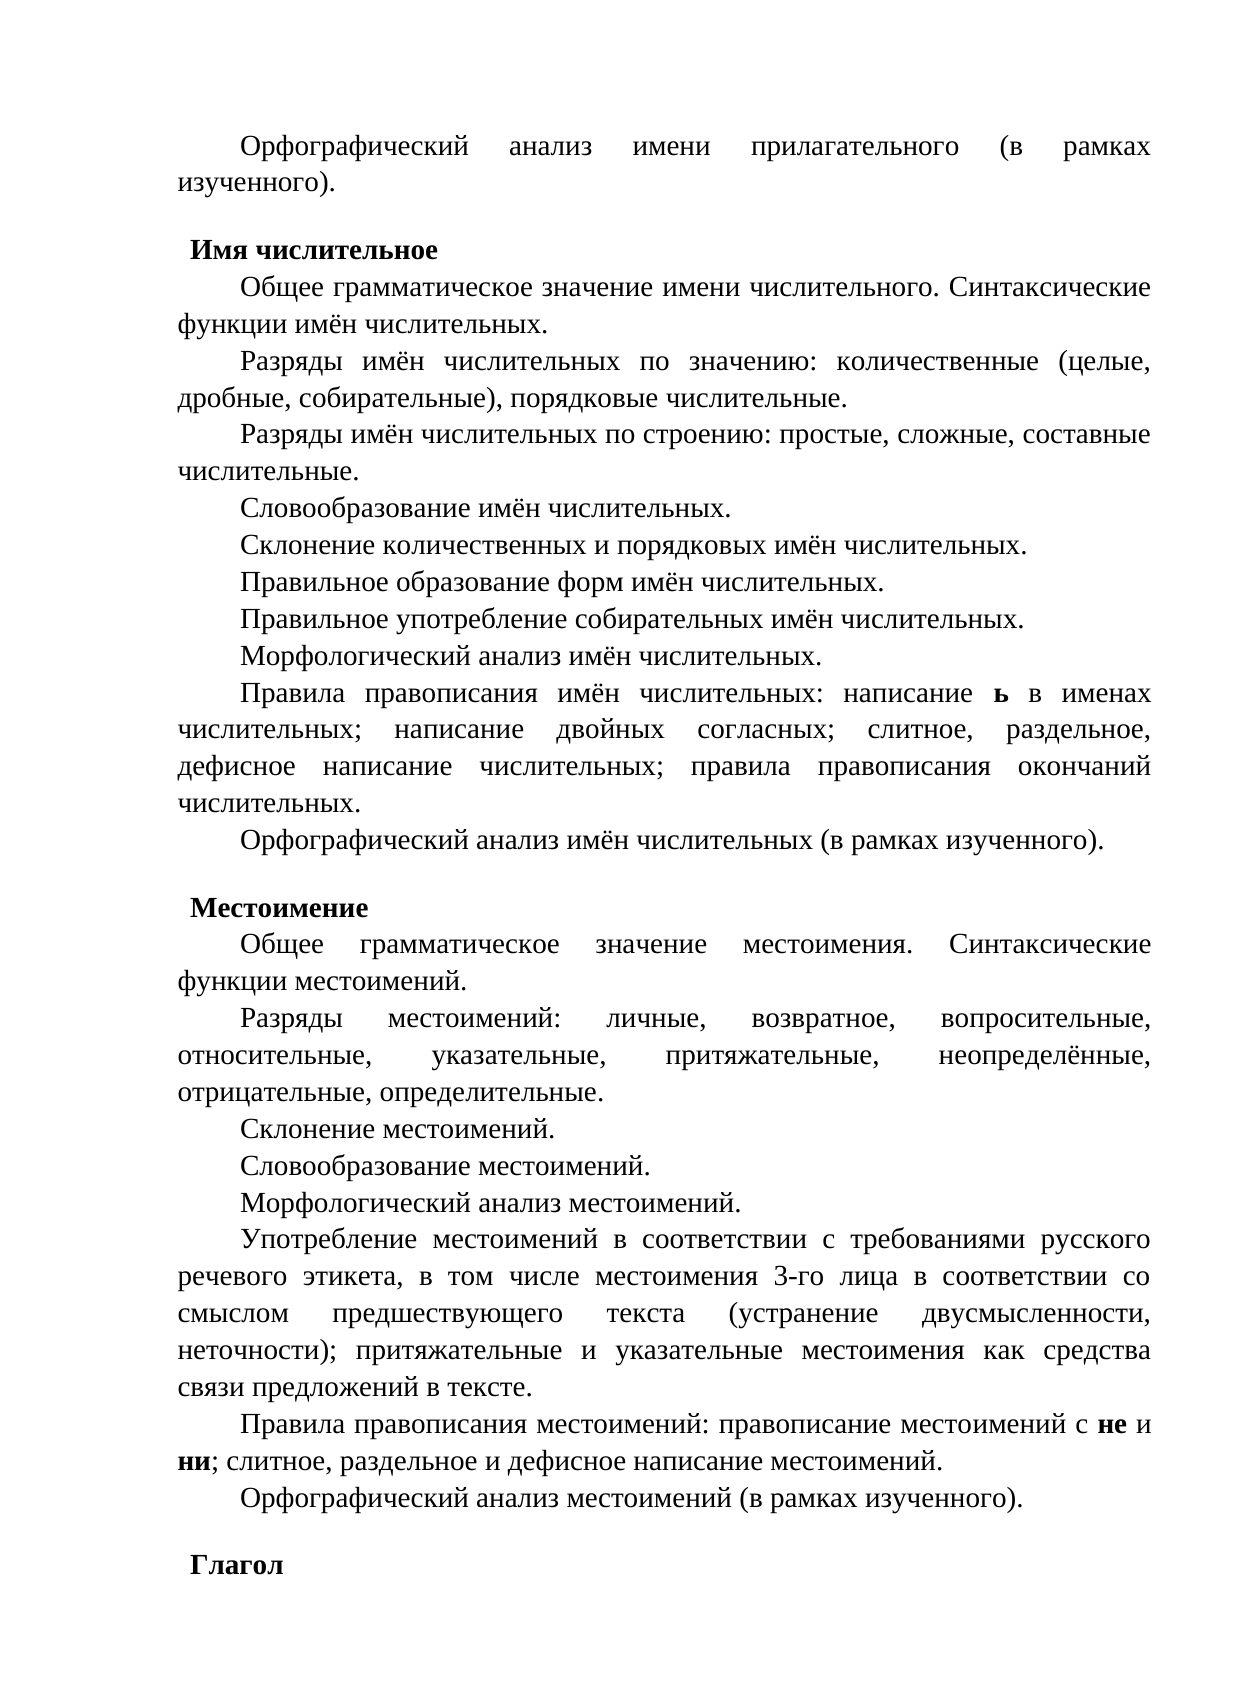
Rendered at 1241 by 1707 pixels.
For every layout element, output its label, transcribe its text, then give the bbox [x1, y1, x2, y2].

text Словообразование местоимений. [177, 1148, 1152, 1181]
text Местоимение [190, 890, 1152, 923]
text Правильное образование форм имён числительных. [177, 564, 1152, 598]
text Склонение местоимений. [177, 1111, 1152, 1144]
text Морфологический анализ имён числительных. [177, 638, 1152, 671]
text Правила правописания местоимений: правописание место­имений с не и ни; слитное, раздельное и дефисное написание местоимений. [177, 1406, 1152, 1476]
text Имя числительное [190, 232, 1152, 266]
text Склонение количественных и порядковых имён числительных. [177, 527, 1152, 561]
text Орфографический анализ местоимений (в рамках изученного). [177, 1480, 1152, 1513]
text Разряды имён числительных по строению: простые, сложные, составные числительные. [177, 417, 1152, 487]
text Правила правописания имён числительных: написание ь в именах числительных; написание двойных согласных; слитное, раздельное, дефисное написание числительных; правила правописания окончаний числительных. [177, 675, 1152, 819]
text Правильное употребление собирательных имён числительных. [177, 601, 1152, 634]
text Глагол [190, 1547, 1152, 1581]
text Морфологический анализ местоимений. [177, 1185, 1152, 1218]
text Общее грамматическое значение имени числительного. Синтаксические функции имён числительных. [177, 269, 1152, 339]
text Орфографический анализ имени прилагательного (в рамках изученного). [177, 128, 1152, 198]
text Разряды имён числительных по значению: количественные (целые, дробные, собирательные), порядковые числительные. [177, 343, 1152, 413]
text Словообразование имён числительных. [177, 490, 1152, 524]
text Употребление местоимений в соответствии с требованиями русского речевого этикета, в том числе местоимения 3-го лица в соответствии со смыслом предшествующего текста (устранение двусмысленности, неточности); притяжательные и указательные местоимения как средства связи предложений в тексте. [177, 1222, 1152, 1403]
text Орфографический анализ имён числительных (в рамках изученного). [177, 822, 1152, 856]
text Общее грамматическое значение местоимения. Синтаксические функции местоимений. [177, 927, 1152, 997]
text Разряды местоимений: личные, возвратное, вопросительные, относительные, указательные, притяжательные, неопределённые, отрицательные, определительные. [177, 1000, 1152, 1108]
